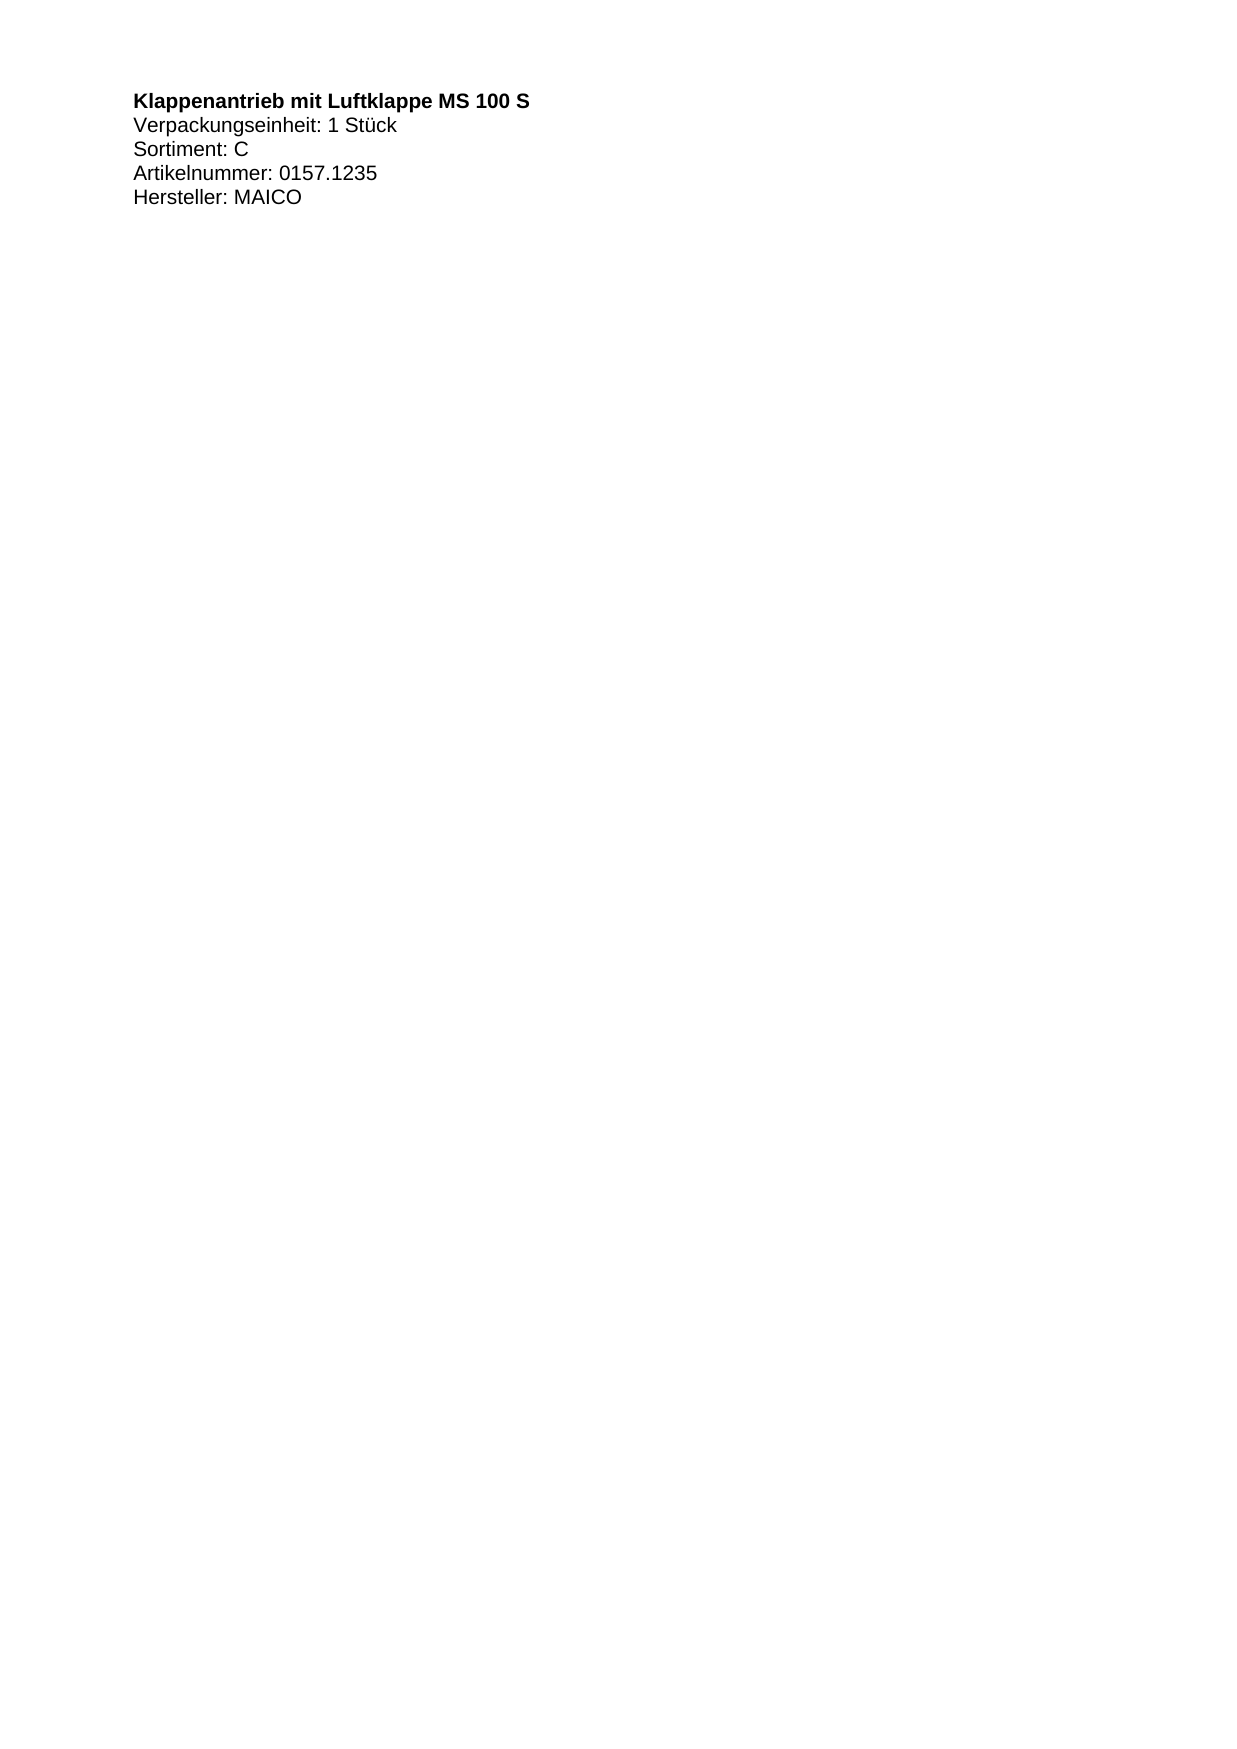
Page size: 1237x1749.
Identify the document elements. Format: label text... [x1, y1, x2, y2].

text Klappenantrieb mit Luftklappe MS 100 SVerpackungseinheit: 1 StückSortiment: C Artikelnummer: 0157.1235Hersteller: MAICO [133, 89, 1148, 208]
